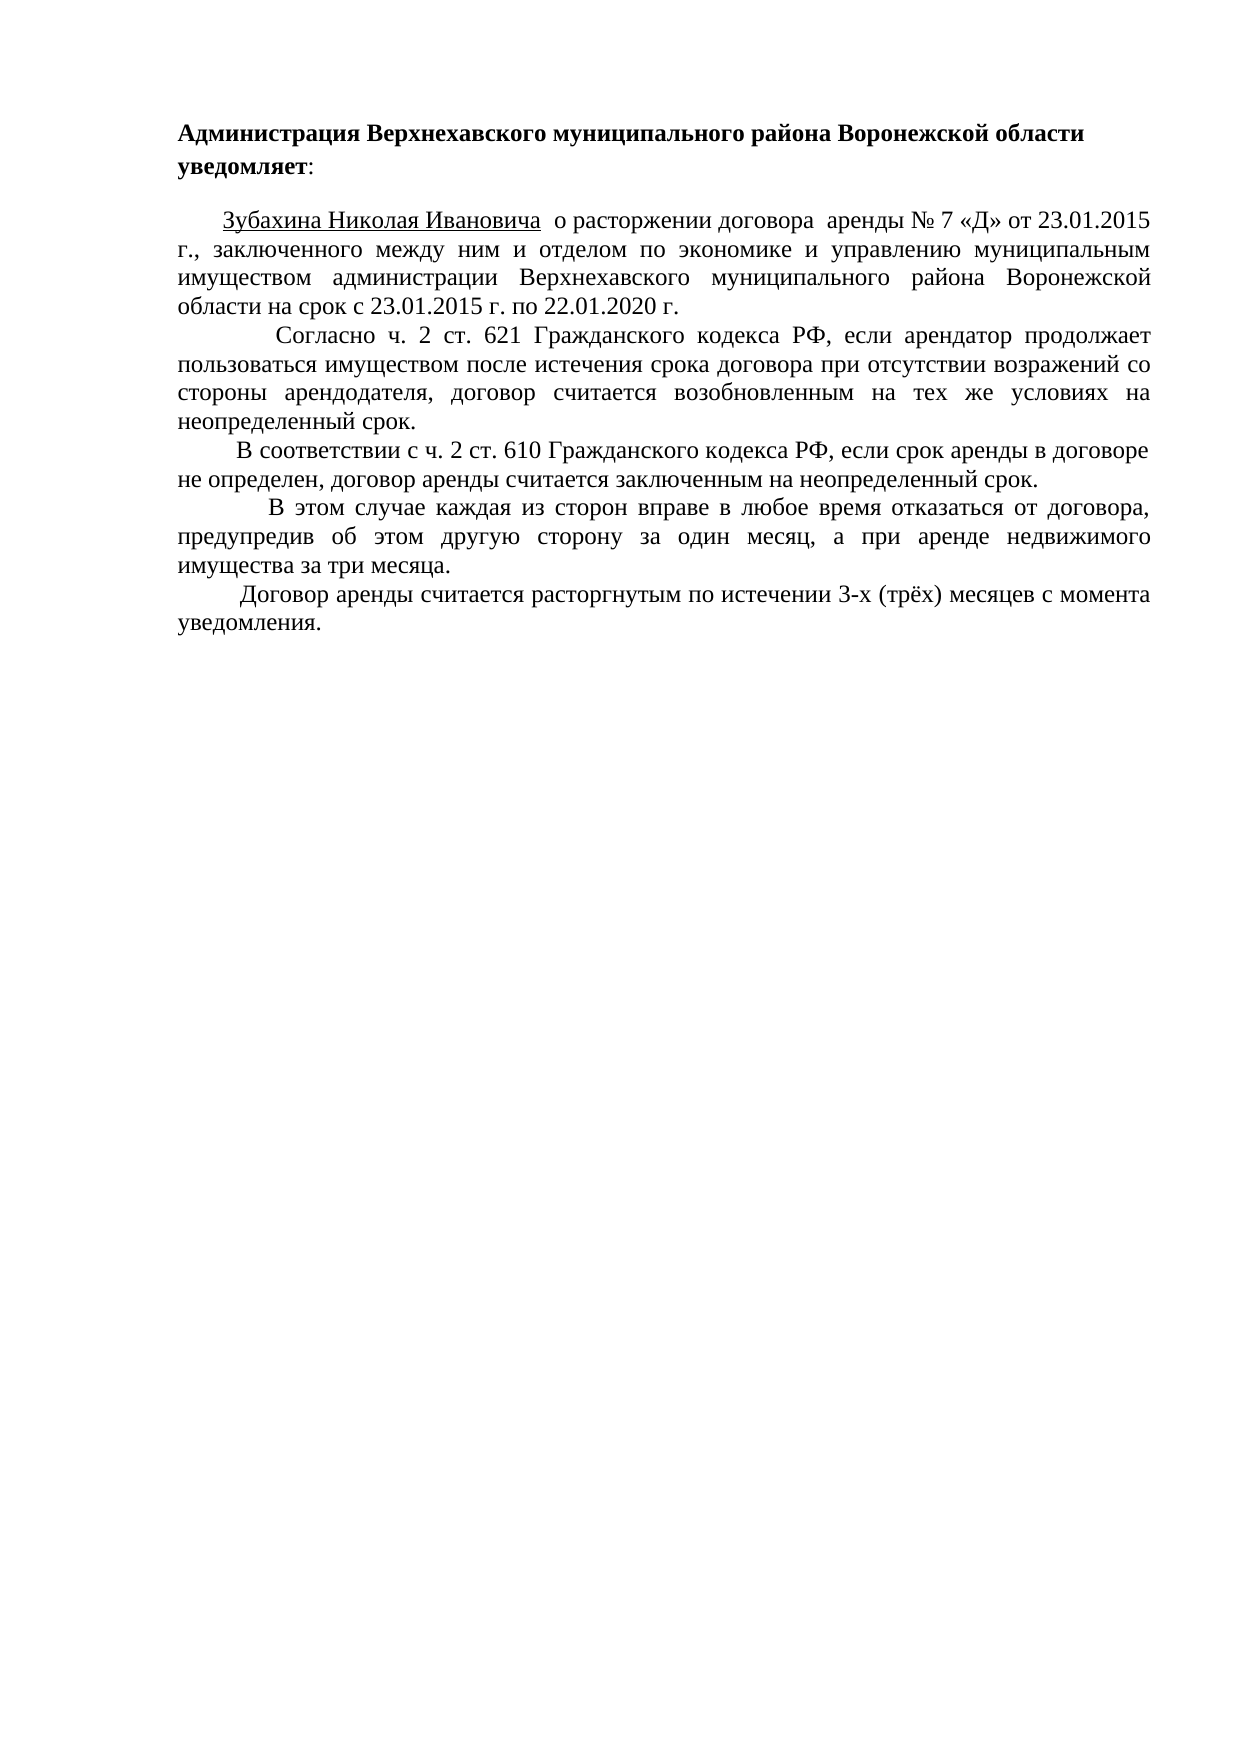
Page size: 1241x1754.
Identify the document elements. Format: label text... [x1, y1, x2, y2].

text Администрация Верхнехавского муниципального района Воронежской области уведомляет: [177, 118, 1152, 180]
text В этом случае каждая из сторон вправе в любое время отказаться от договора, предупредив об этом другую сторону за один месяц, а при аренде недвижимого имущества за три месяца. [177, 492, 1152, 579]
text Договор аренды считается расторгнутым по истечении 3-х (трёх) месяцев с момента уведомления. [177, 579, 1152, 636]
text В соответствии с ч. 2 ст. 610 Гражданского кодекса РФ, если срок аренды в договоре не определен, договор аренды считается заключенным на неопределенный срок. [177, 435, 1152, 492]
text Зубахина Николая Ивановича о расторжении договора аренды № 7 «Д» от 23.01.2015 г., заключенного между ним и отделом по экономике и управлению муниципальным имуществом администрации Верхнехавского муниципального района Воронежской области на срок с 23.01.2015 г. по 22.01.2020 г. [177, 205, 1152, 320]
text Согласно ч. 2 ст. 621 Гражданского кодекса РФ, если арендатор продолжает пользоваться имуществом после истечения срока договора при отсутствии возражений со стороны арендодателя, договор считается возобновленным на тех же условиях на неопределенный срок. [177, 320, 1152, 435]
